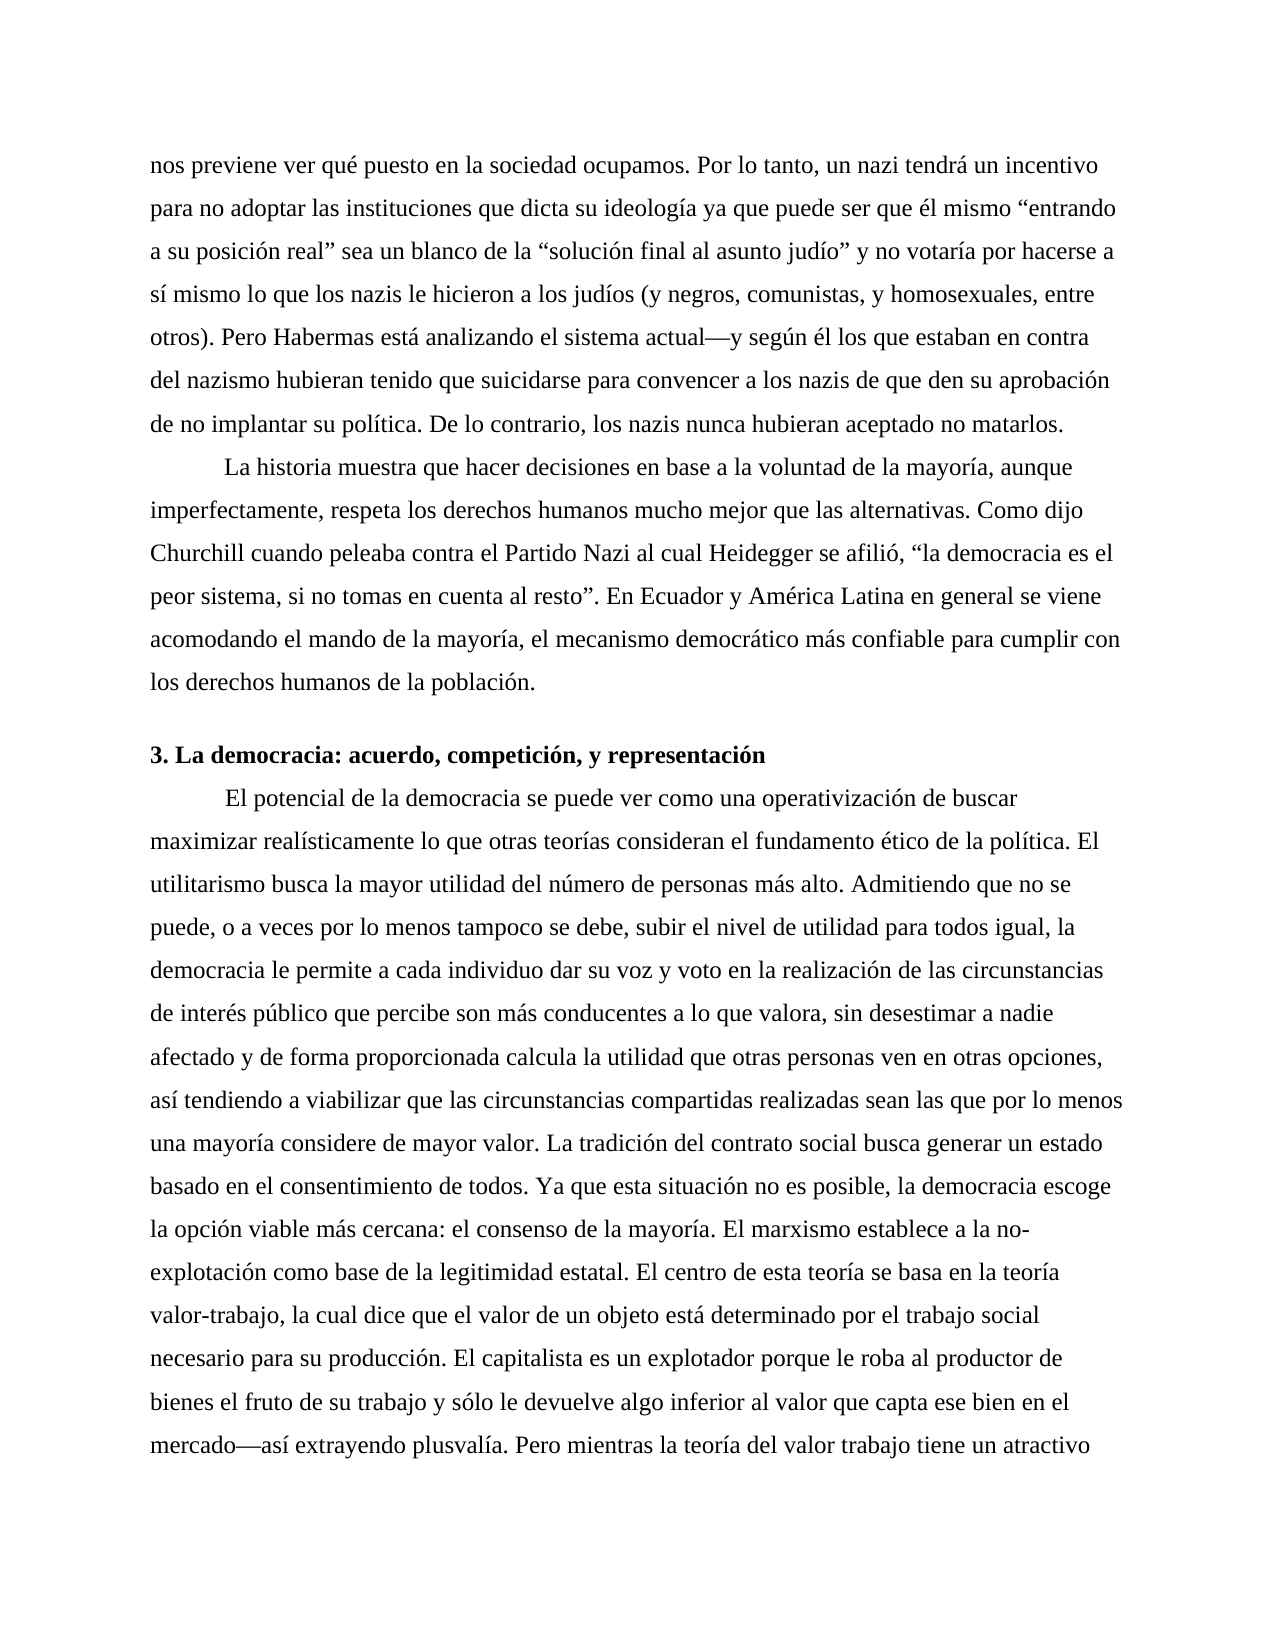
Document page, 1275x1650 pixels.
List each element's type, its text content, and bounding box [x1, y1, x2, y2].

text 3. La democracia: acuerdo, competición, y representación [150, 740, 1125, 768]
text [150, 150, 1125, 437]
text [150, 783, 1125, 1458]
text La historia muestra que hacer decisiones en base a la voluntad de la mayoría, aunque imperfectamente, respeta los derechos humanos mucho mejor que las alternativas. Como dijo Churchill cuando peleaba contra el Partido Nazi al cual Heidegger se afilió, “la democracia es el peor sistema, si no tomas en cuenta al resto”. En Ecuador y América Latina en general se viene acomodando el mando de la mayoría, el mecanismo democrático más confiable para cumplir con los derechos humanos de la población. [150, 452, 1125, 696]
